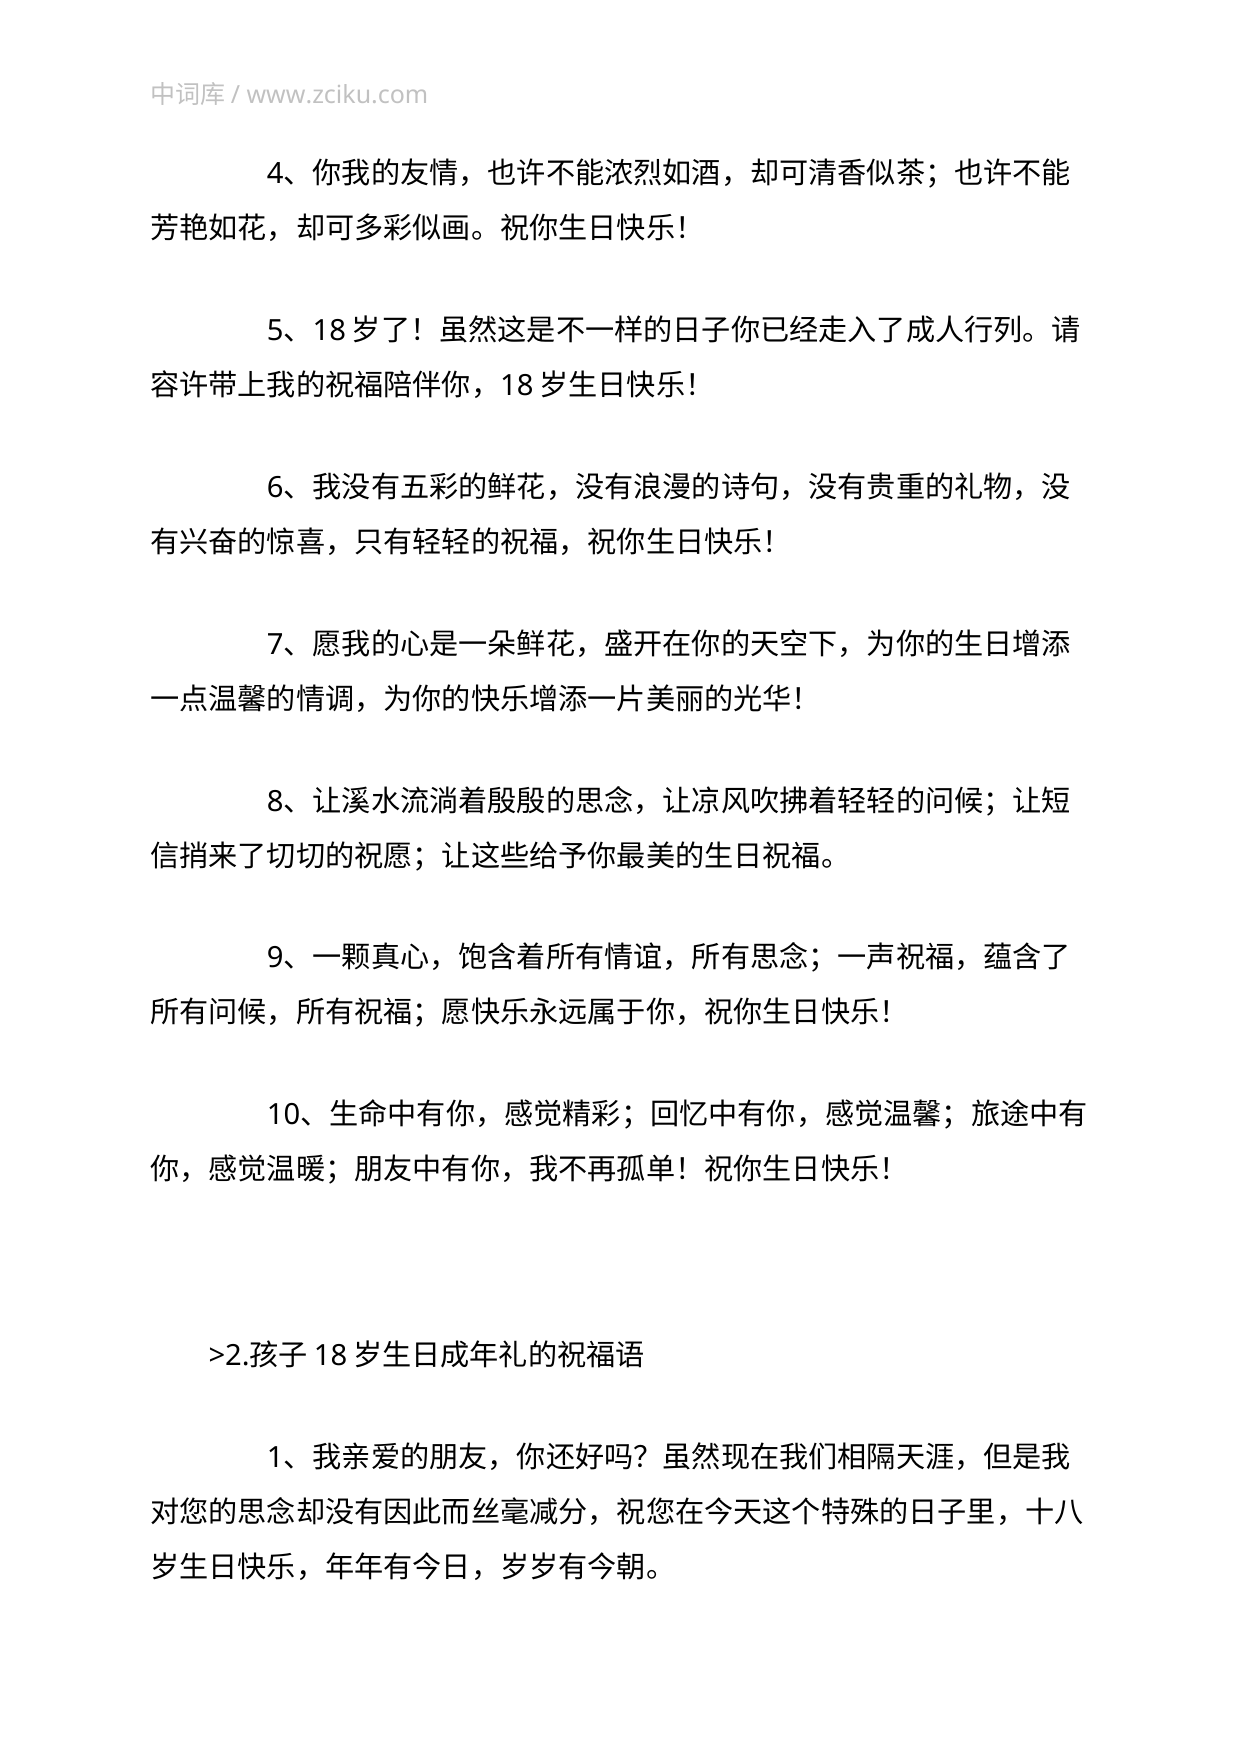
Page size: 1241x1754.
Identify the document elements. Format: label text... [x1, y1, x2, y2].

text 9、一颗真心，饱含着所有情谊，所有思念；一声祝福，蕴含了所有问候，所有祝福；愿快乐永远属于你，祝你生日快乐！ [150, 934, 1090, 1031]
text 8、让溪水流淌着殷殷的思念，让凉风吹拂着轻轻的问候；让短信捎来了切切的祝愿；让这些给予你最美的生日祝福。 [150, 777, 1090, 874]
text 6、我没有五彩的鲜花，没有浪漫的诗句，没有贵重的礼物，没有兴奋的惊喜，只有轻轻的祝福，祝你生日快乐！ [150, 464, 1090, 561]
text 5、18岁了！虽然这是不一样的日子你已经走入了成人行列。请容许带上我的祝福陪伴你，18岁生日快乐！ [150, 307, 1090, 404]
text 7、愿我的心是一朵鲜花，盛开在你的天空下，为你的生日增添一点温馨的情调，为你的快乐增添一片美丽的光华！ [150, 621, 1090, 718]
text >2.孩子18岁生日成年礼的祝福语 [150, 1332, 1090, 1374]
text 4、你我的友情，也许不能浓烈如酒，却可清香似茶；也许不能芳艳如花，却可多彩似画。祝你生日快乐！ [150, 150, 1090, 247]
text 10、生命中有你，感觉精彩；回忆中有你，感觉温馨；旅途中有你，感觉温暖；朋友中有你，我不再孤单！祝你生日快乐！ [150, 1091, 1090, 1188]
text 1、我亲爱的朋友，你还好吗？虽然现在我们相隔天涯，但是我对您的思念却没有因此而丝毫减分，祝您在今天这个特殊的日子里，十八岁生日快乐，年年有今日，岁岁有今朝。 [150, 1434, 1090, 1586]
